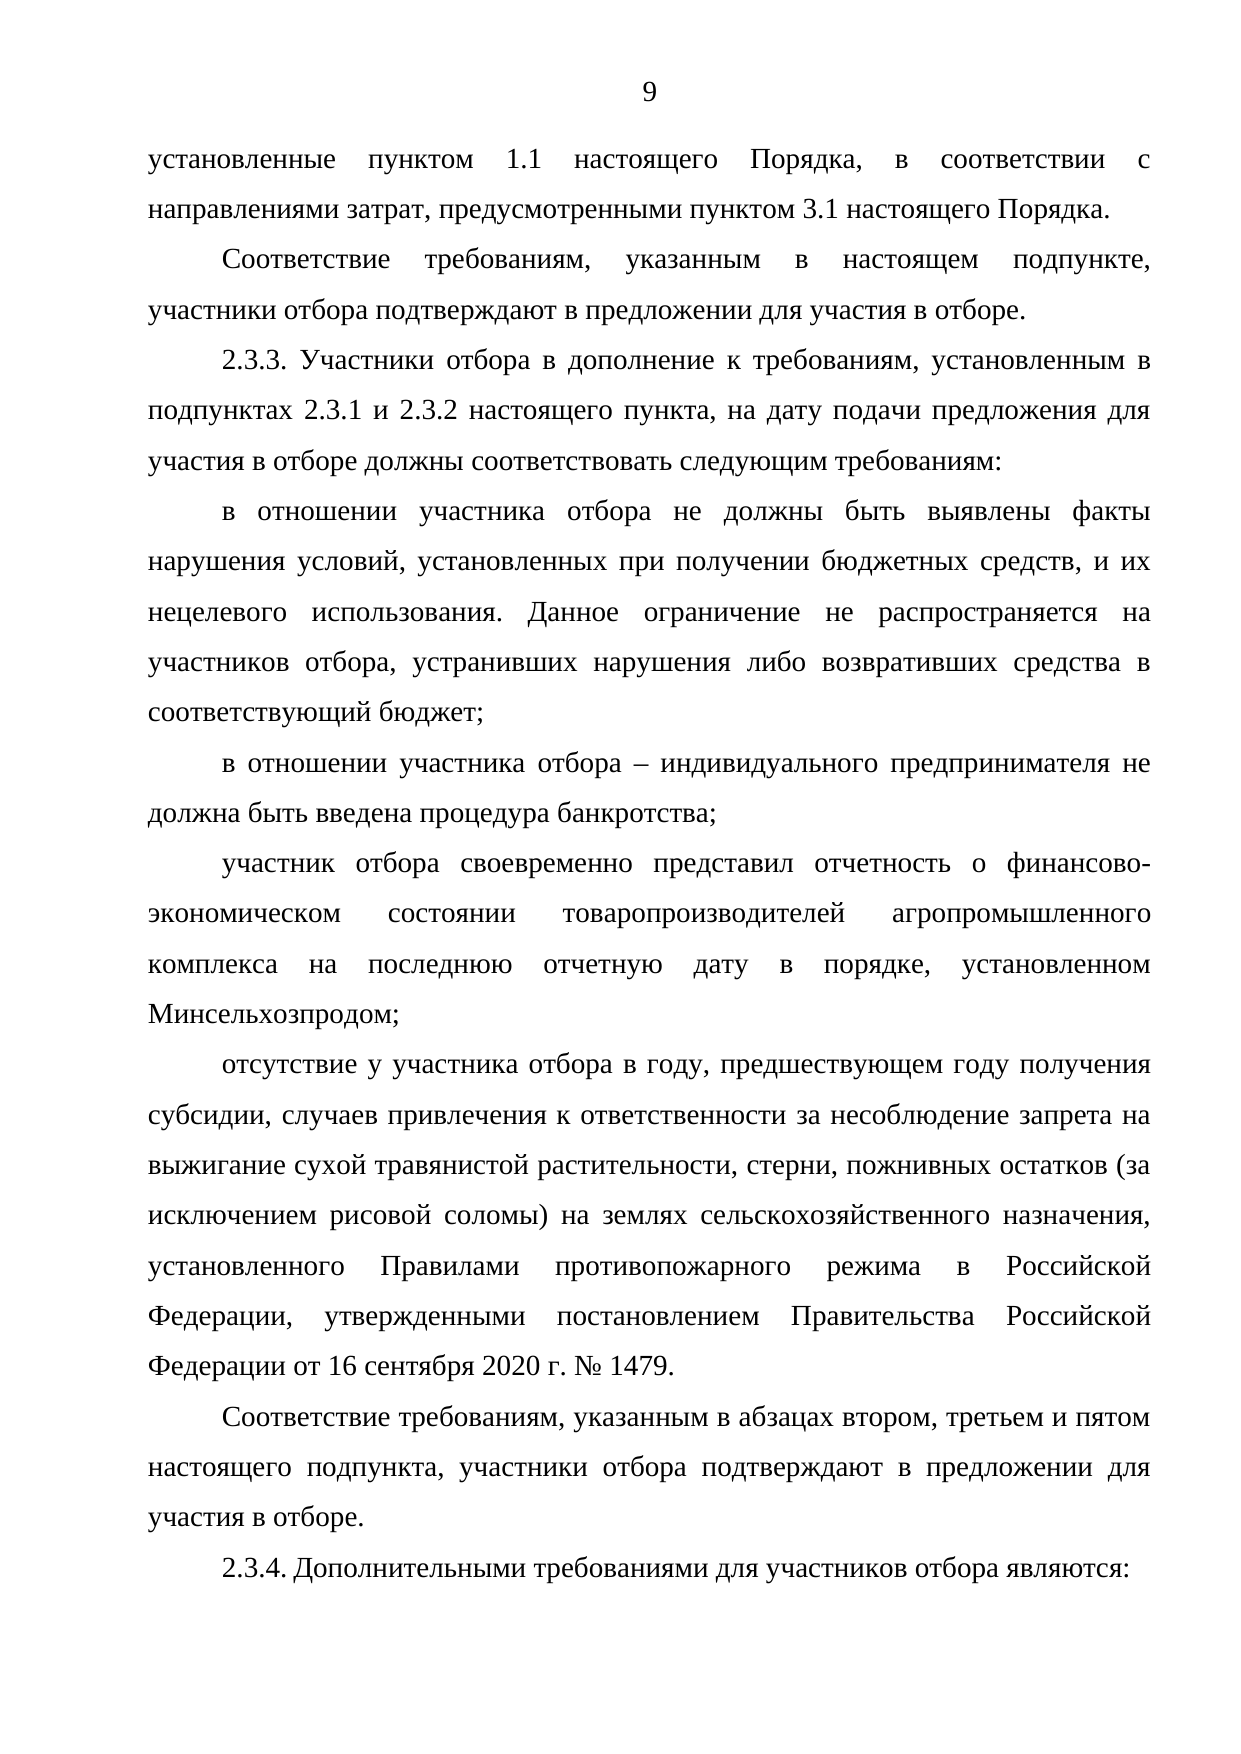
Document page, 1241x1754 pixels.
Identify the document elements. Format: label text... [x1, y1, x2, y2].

text Соответствие требованиям, указанным в абзацах втором, третьем и пятом настоящего подпункта, участники отбора подтверждают в предложении для участия в отборе. [148, 1399, 1152, 1533]
text отсутствие у участника отбора в году, предшествующем году получения субсидии, случаев привлечения к ответственности за несоблюдение запрета на выжигание сухой травянистой растительности, стерни, пожнивных остатков (за исключением рисовой соломы) на землях сельскохозяйственного назначения, установленного Правилами противопожарного режима в Российской Федерации, утвержденными постановлением Правительства Российской Федерации от 16 сентября 2020 г. № 1479. [148, 1047, 1152, 1382]
text участник отбора своевременно представил отчетность о финансово-экономическом состоянии товаропроизводителей агропромышленного комплекса на последнюю отчетную дату в порядке, установленном Минсельхозпродом; [148, 845, 1152, 1030]
text 2.3.3. Участники отбора в дополнение к требованиям, установленным в подпунктах 2.3.1 и 2.3.2 настоящего пункта, на дату подачи предложения для участия в отборе должны соответствовать следующим требованиям: [148, 342, 1152, 476]
text 2.3.4. Дополнительными требованиями для участников отбора являются: [148, 1550, 1152, 1583]
text в отношении участника отбора не должны быть выявлены факты нарушения условий, установленных при получении бюджетных средств, и их нецелевого использования. Данное ограничение не распространяется на участников отбора, устранивших нарушения либо возвративших средства в соответствующий бюджет; [148, 493, 1152, 728]
text Соответствие требованиям, указанным в настоящем подпункте, участники отбора подтверждают в предложении для участия в отборе. [148, 242, 1152, 325]
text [148, 141, 1152, 225]
text в отношении участника отбора – индивидуального предпринимателя не должна быть введена процедура банкротства; [148, 745, 1152, 828]
